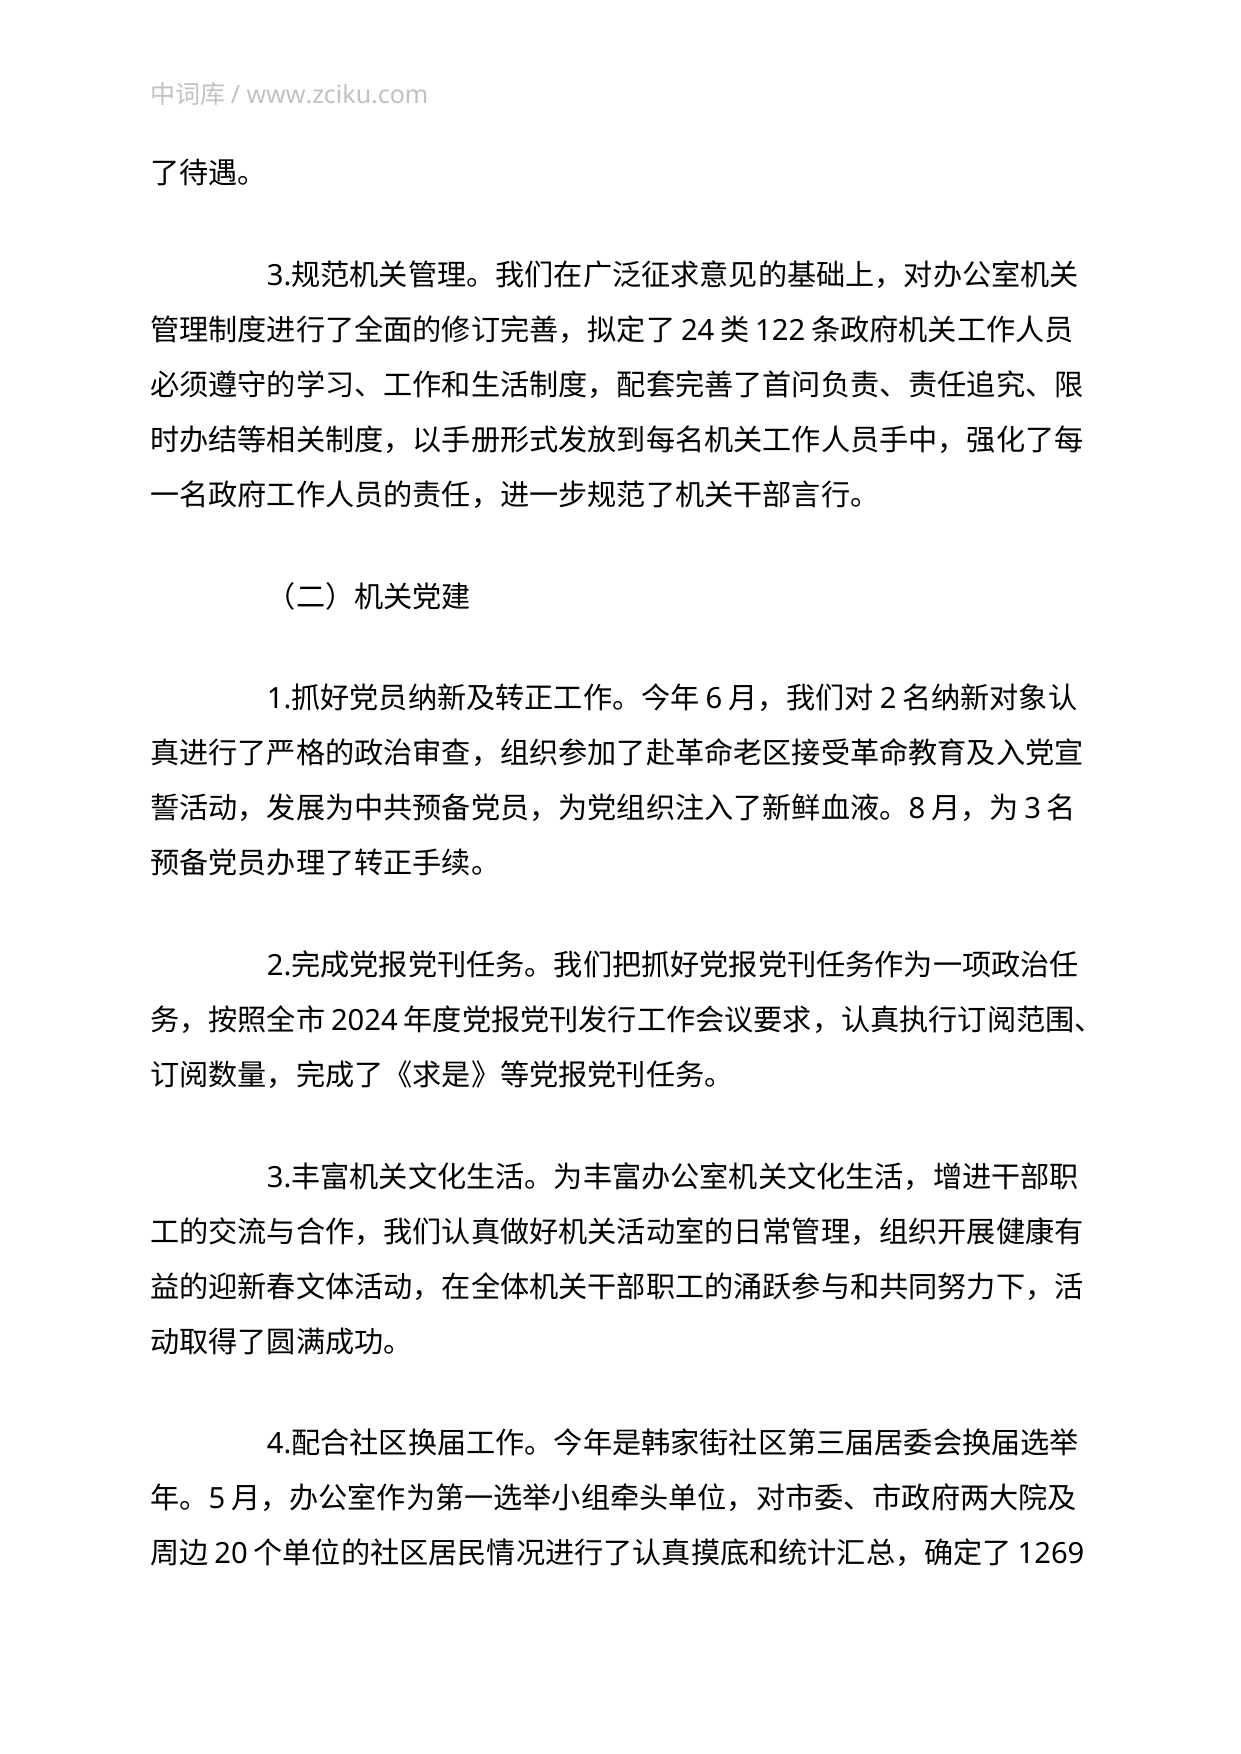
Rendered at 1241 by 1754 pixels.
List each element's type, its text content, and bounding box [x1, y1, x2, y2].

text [150, 1420, 1090, 1572]
text 3.规范机关管理。我们在广泛征求意见的基础上，对办公室机关管理制度进行了全面的修订完善，拟定了24类122条政府机关工作人员必须遵守的学习、工作和生活制度，配套完善了首问负责、责任追究、限时办结等相关制度，以手册形式发放到每名机关工作人员手中，强化了每一名政府工作人员的责任，进一步规范了机关干部言行。 [150, 252, 1090, 514]
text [150, 150, 1090, 192]
text 2.完成党报党刊任务。我们把抓好党报党刊任务作为一项政治任务，按照全市2024年度党报党刊发行工作会议要求，认真执行订阅范围、订阅数量，完成了《求是》等党报党刊任务。 [150, 942, 1090, 1094]
text （二）机关党建 [150, 573, 1090, 616]
text 3.丰富机关文化生活。为丰富办公室机关文化生活，增进干部职工的交流与合作，我们认真做好机关活动室的日常管理，组织开展健康有益的迎新春文体活动，在全体机关干部职工的涌跃参与和共同努力下，活动取得了圆满成功。 [150, 1153, 1090, 1361]
text 1.抓好党员纳新及转正工作。今年6月，我们对2名纳新对象认真进行了严格的政治审查，组织参加了赴革命老区接受革命教育及入党宣誓活动，发展为中共预备党员，为党组织注入了新鲜血液。8月，为3名预备党员办理了转正手续。 [150, 675, 1090, 882]
